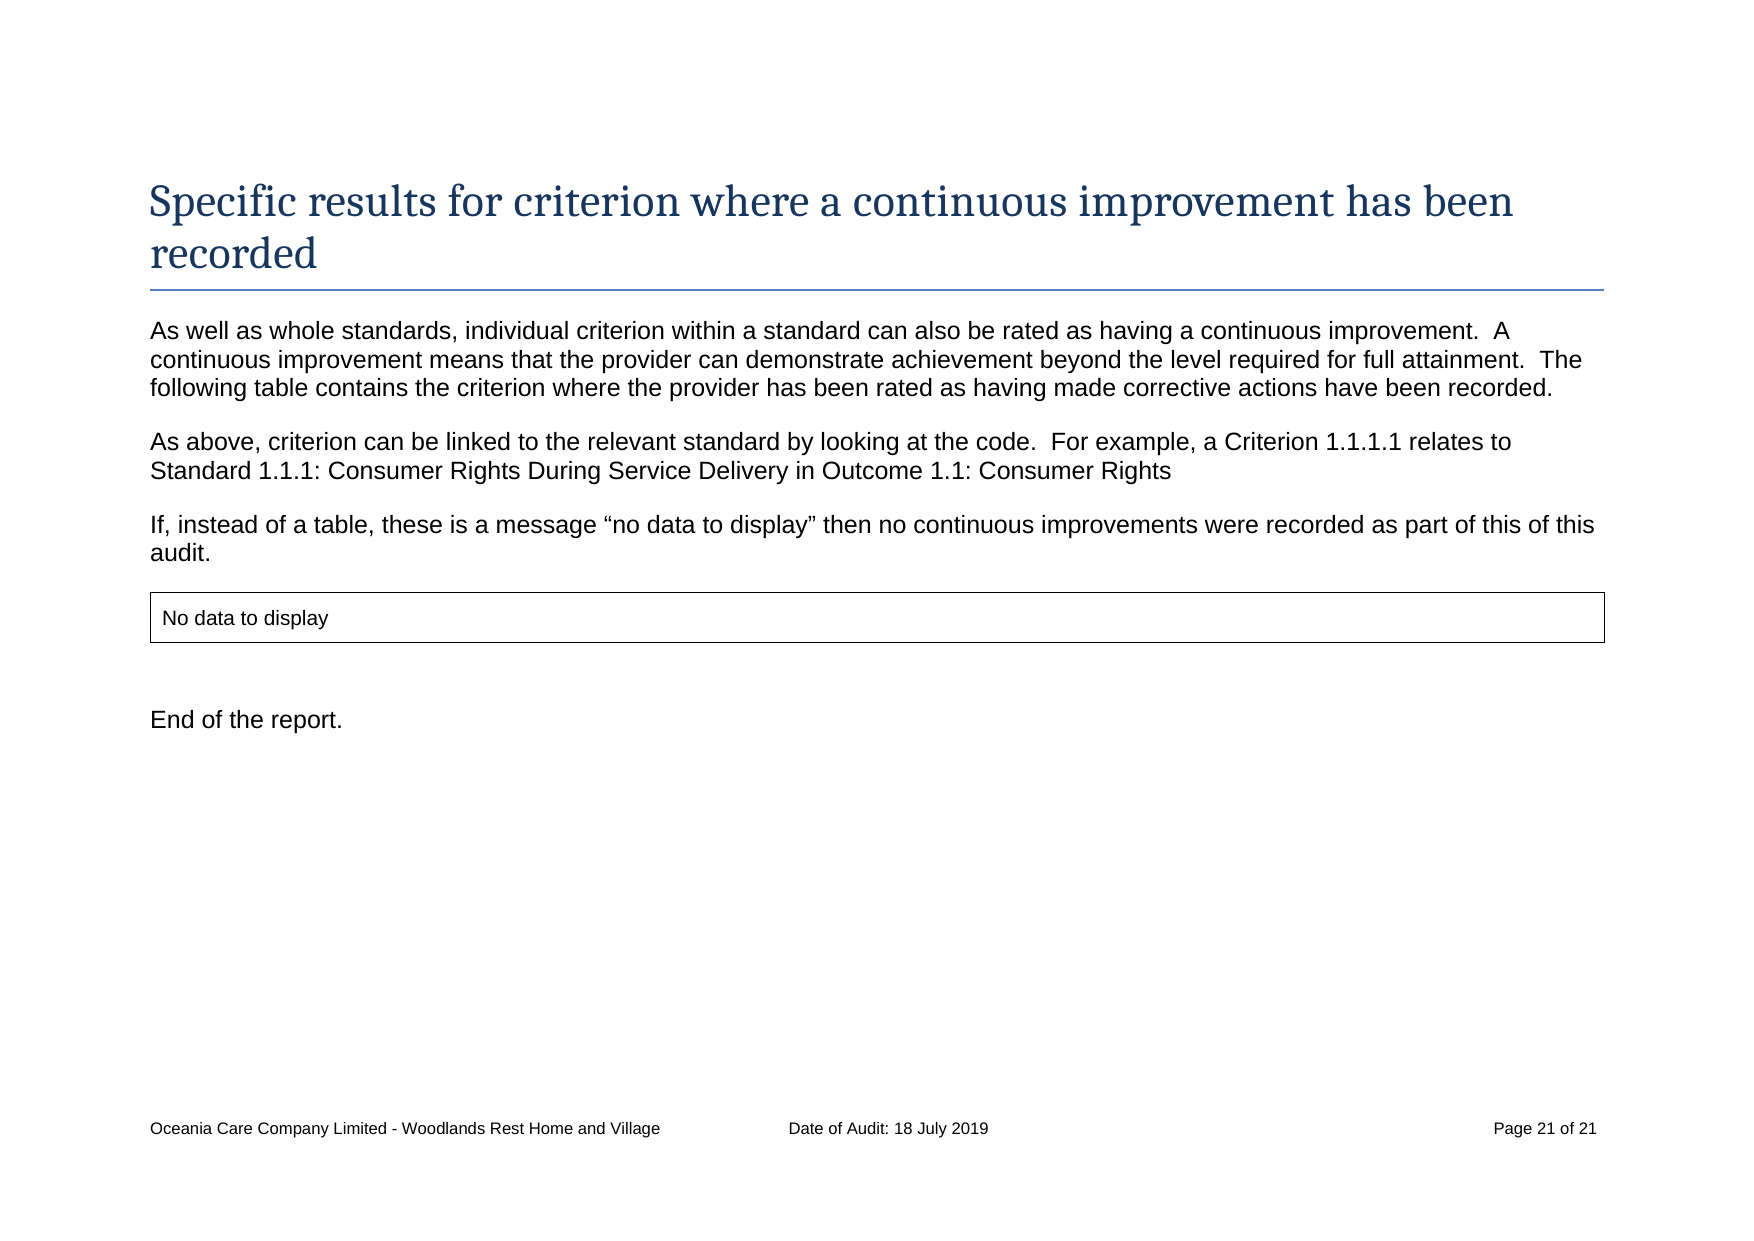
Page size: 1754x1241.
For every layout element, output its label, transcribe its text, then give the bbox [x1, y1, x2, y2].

table_header No data to display [151, 593, 1604, 642]
text As well as whole standards, individual criterion within a standard can also be rated as having a continuous improvement. A continuous improvement means that the provider can demonstrate achievement beyond the level required for full attainment. The following table contains the criterion where the provider has been rated as having made corrective actions have been recorded. [150, 316, 1604, 402]
text As above, criterion can be linked to the relevant standard by looking at the code. For example, a Criterion 1.1.1.1 relates to Standard 1.1.1: Consumer Rights During Service Delivery in Outcome 1.1: Consumer Rights [150, 427, 1604, 484]
text If, instead of a table, these is a message “no data to display” then no continuous improvements were recorded as part of this of this audit. [150, 509, 1604, 567]
text End of the report. [150, 704, 1604, 733]
subtitle Specific results for criterion where a continuous improvement has been recorded [150, 175, 1604, 289]
